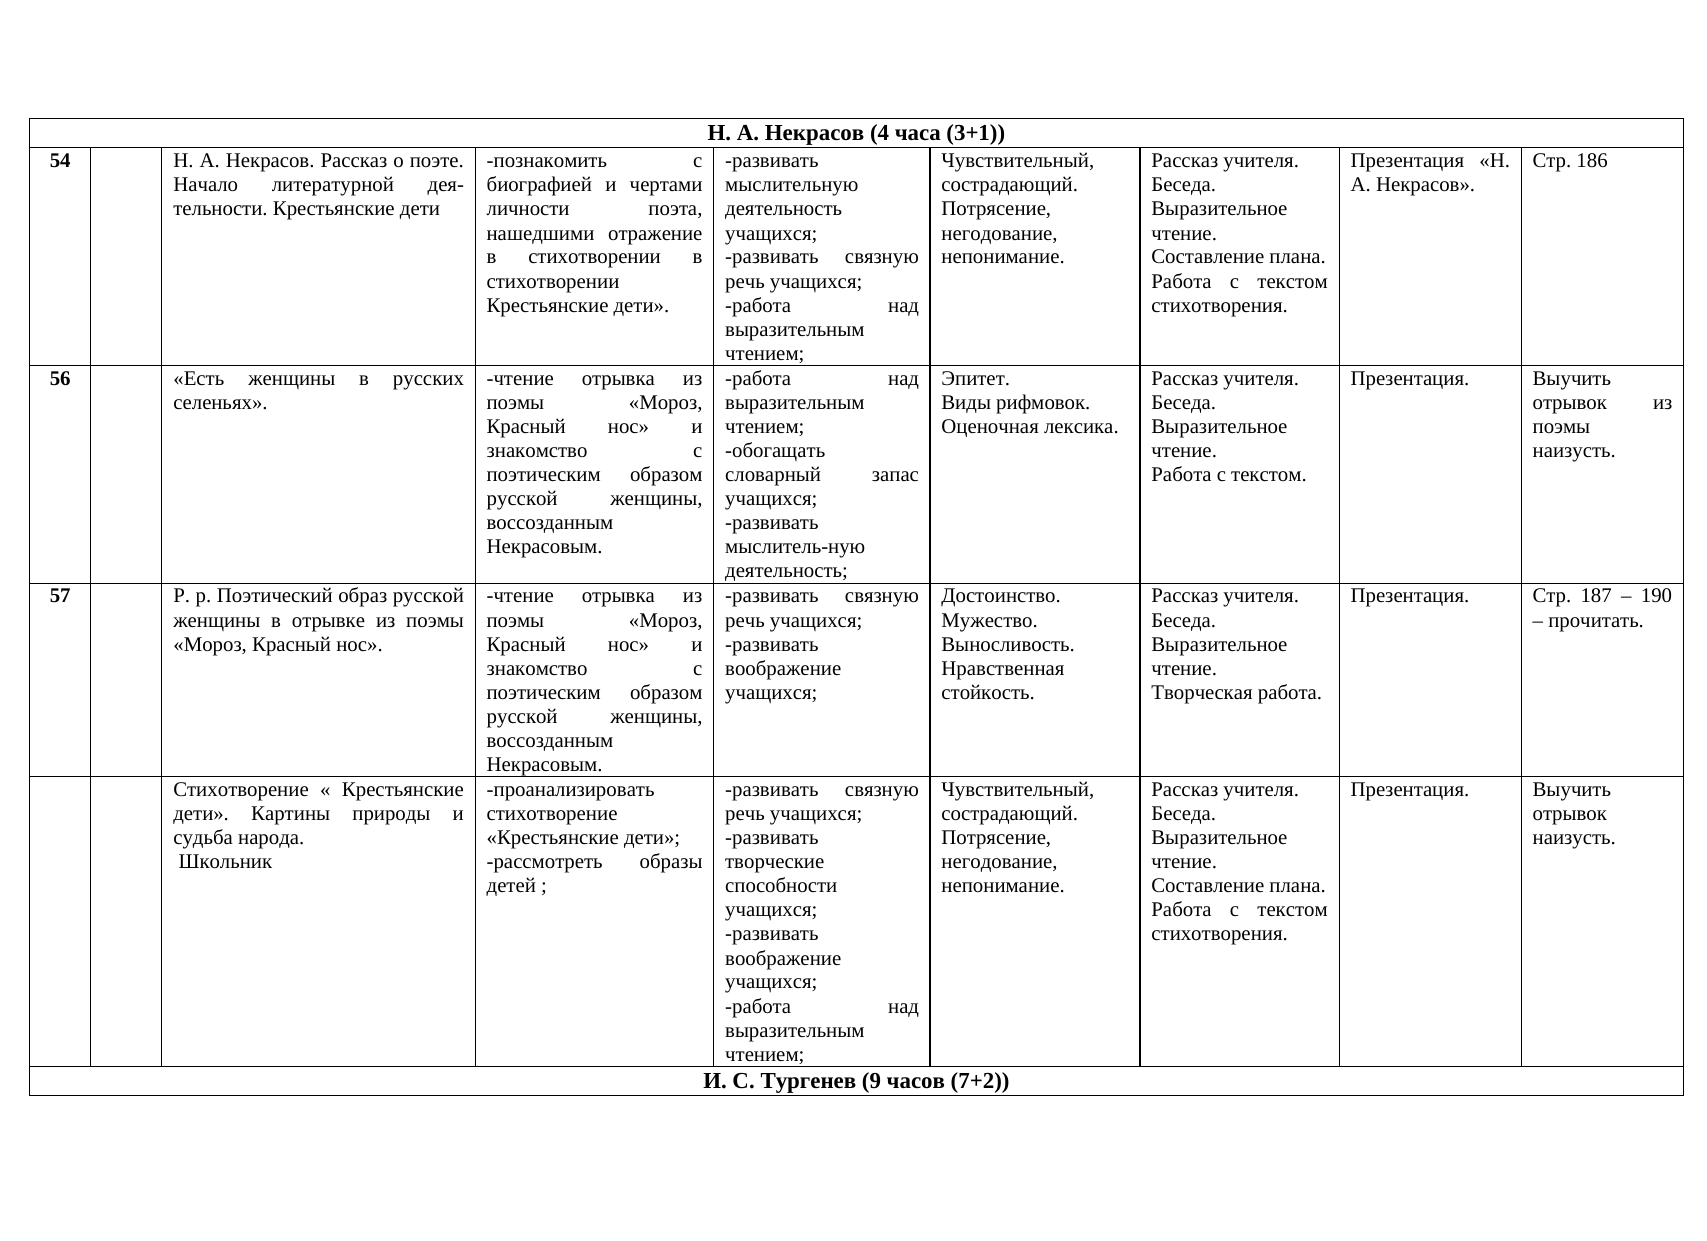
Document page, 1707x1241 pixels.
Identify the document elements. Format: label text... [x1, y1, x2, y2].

table_cell Рассказ учителя. Беседа. Выразительное чтение. Творческая работа. [1141, 584, 1339, 776]
table_cell 54 [30, 148, 90, 365]
table_cell -проанализировать стихотворение «Крестьянские дети»; -рассмотреть образы детей ; [476, 777, 713, 1066]
table_cell Эпитет. Виды рифмовок. Оценочная лексика. [931, 366, 1139, 582]
table_cell [91, 777, 161, 1066]
table_cell 57 [30, 584, 90, 776]
table_cell [91, 584, 161, 776]
table_cell -познакомить с биографией и чертами личности поэта, нашедшими отражение в стихотворении в стихотворении Крестьянские дети». [476, 148, 713, 365]
table_cell -работа над выразительным чтением; -обогащать словарный запас учащихся; -развивать мыслитель-ную деятельность; [714, 366, 929, 582]
table_cell -чтение отрывка из поэмы «Мороз, Красный нос» и знакомство с поэтическим образом русской женщины, воссозданным Некрасовым. [476, 584, 713, 776]
table_cell Н. А. Некрасов. Рассказ о поэте. Начало литературной дея-тельности. Крестьянские дети [162, 148, 475, 365]
table_cell -чтение отрывка из поэмы «Мороз, Красный нос» и знакомство с поэтическим образом русской женщины, воссозданным Некрасовым. [476, 366, 713, 582]
table_cell Презентация. [1340, 777, 1521, 1066]
table_cell Презентация. [1340, 366, 1521, 582]
table_cell «Есть женщины в русских селеньях». [162, 366, 475, 582]
table_cell Стихотворение « Крестьянские дети». Картины природы и судьба народа. Школьник [162, 777, 475, 1066]
table_cell -развивать мыслительную деятельность учащихся; -развивать связную речь учащихся; -работа над выразительным чтением; [714, 148, 929, 365]
table_cell Рассказ учителя. Беседа. Выразительное чтение. Составление плана. Работа с текстом стихотворения. [1141, 148, 1339, 365]
table_cell 56 [30, 366, 90, 582]
table_cell Рассказ учителя. Беседа. Выразительное чтение. Работа с текстом. [1141, 366, 1339, 582]
table_cell Н. А. Некрасов (4 часа (3+1)) [30, 119, 1683, 147]
table_cell [30, 777, 90, 1066]
table_cell [91, 366, 161, 582]
table_cell Выучить отрывок из поэмы наизусть. [1522, 366, 1683, 582]
table_cell -развивать связную речь учащихся; -развивать воображение учащихся; [714, 584, 929, 776]
table_cell Выучить отрывок наизусть. [1522, 777, 1683, 1066]
table_cell Чувствительный, сострадающий. Потрясение, негодование, непонимание. [931, 777, 1139, 1066]
table_cell Р. р. Поэтический образ русской женщины в отрывке из поэмы «Мороз, Красный нос». [162, 584, 475, 776]
table_cell И. С. Тургенев (9 часов (7+2)) [30, 1067, 1683, 1095]
table_cell Рассказ учителя. Беседа. Выразительное чтение. Составление плана. Работа с текстом стихотворения. [1141, 777, 1339, 1066]
table_cell -развивать связную речь учащихся; -развивать творческие способности учащихся; -развивать воображение учащихся; -работа над выразительным чтением; [714, 777, 929, 1066]
table_cell Чувствительный, сострадающий. Потрясение, негодование, непонимание. [931, 148, 1139, 365]
table_cell Стр. 186 [1522, 148, 1683, 365]
table_cell Презентация. [1340, 584, 1521, 776]
table_cell Презентация «Н. А. Некрасов». [1340, 148, 1521, 365]
table_cell Стр. 187 – 190 – прочитать. [1522, 584, 1683, 776]
table_cell [91, 148, 161, 365]
table_cell Достоинство. Мужество. Выносливость. Нравственная стойкость. [931, 584, 1139, 776]
